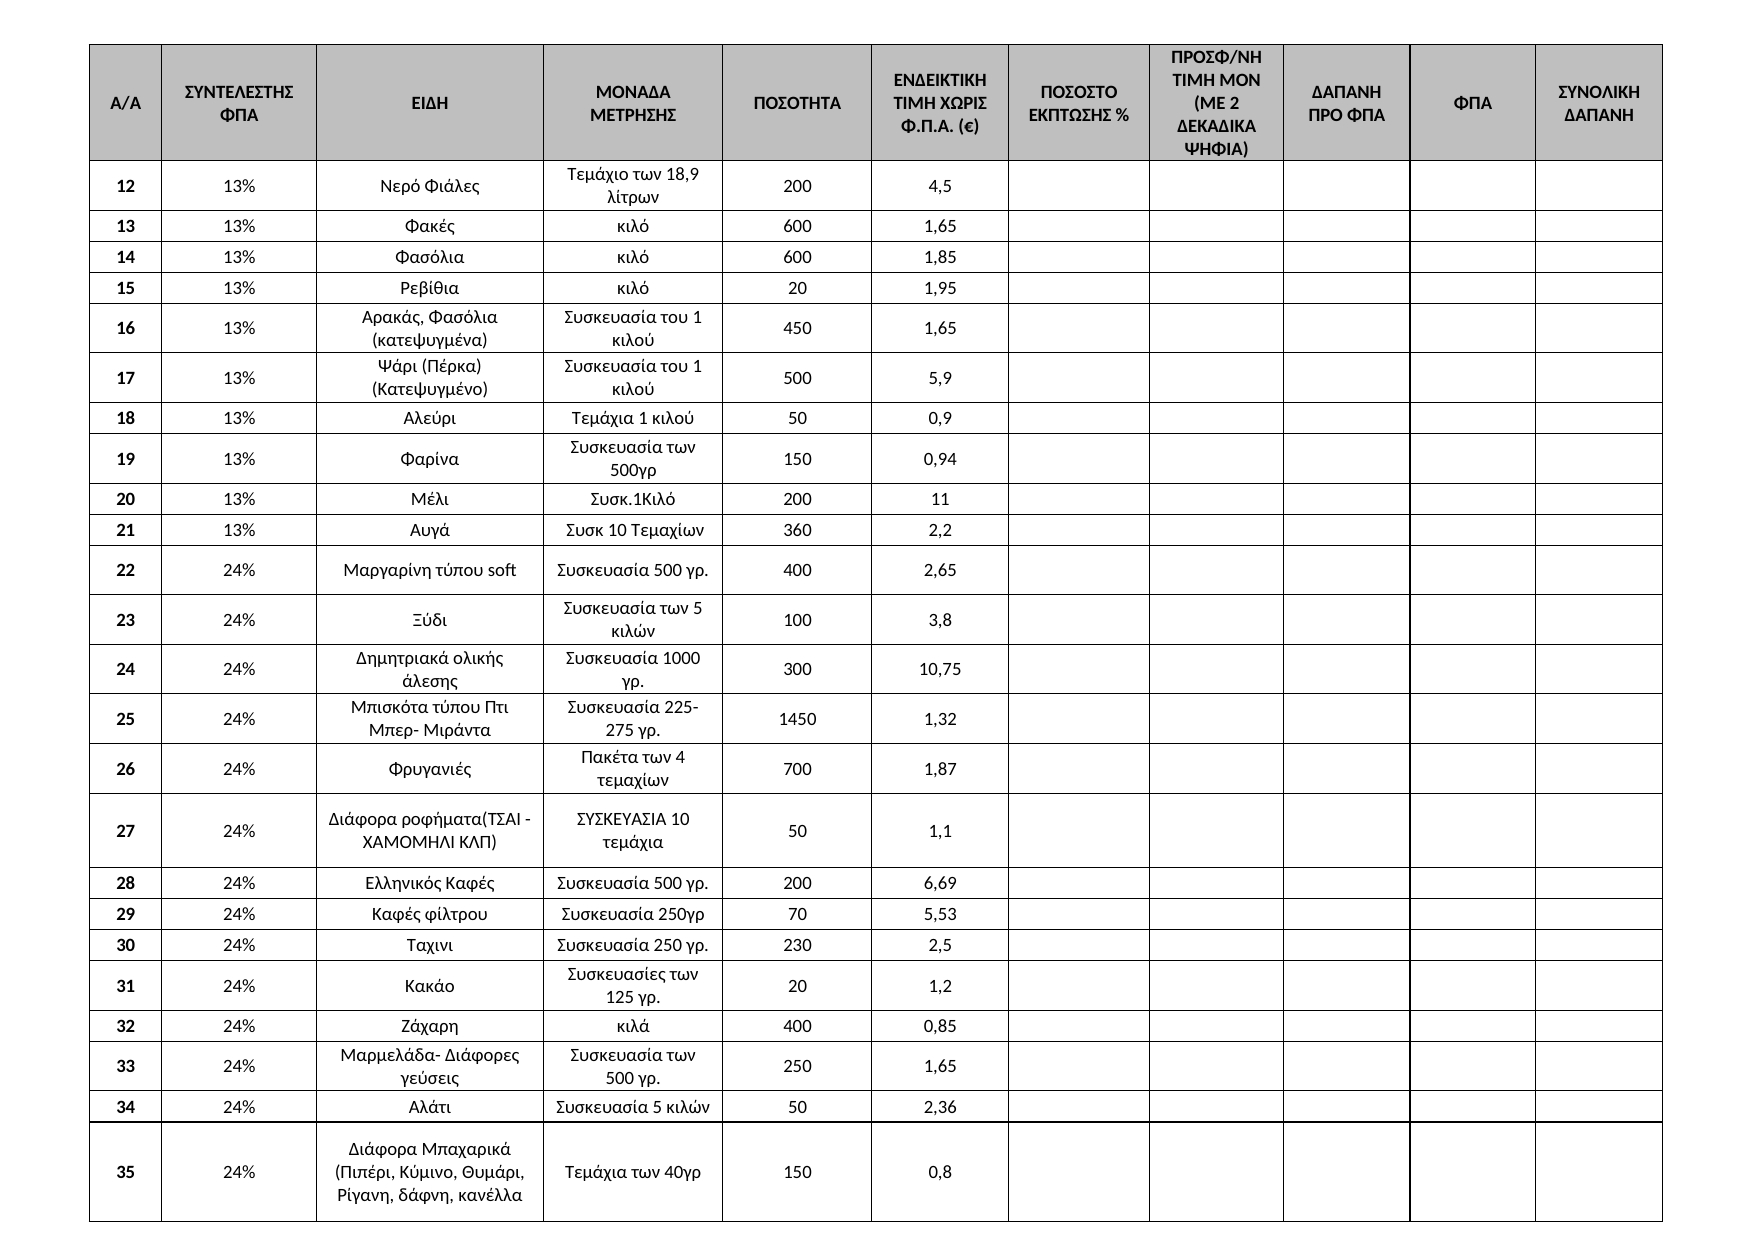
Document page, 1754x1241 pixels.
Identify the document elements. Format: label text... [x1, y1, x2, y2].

table_cell Συσκευασία 1000 γρ. [544, 645, 722, 693]
table_cell [1009, 403, 1149, 433]
table_cell 100 [723, 595, 871, 644]
table_header ΠΟΣΟΤΗΤΑ [723, 45, 871, 160]
table_cell 13% [162, 434, 316, 482]
table_cell [1536, 353, 1662, 402]
table_cell [1009, 546, 1149, 594]
table_cell 1,87 [872, 744, 1008, 792]
table_cell [1536, 694, 1662, 743]
table_cell [1284, 1091, 1409, 1121]
table_cell Συσκευασία του 1 κιλού [544, 353, 722, 402]
table_cell Ταχινι [317, 930, 543, 960]
table_cell Συσκ.1Κιλό [544, 484, 722, 513]
table_cell [1536, 1042, 1662, 1090]
table_cell 1,65 [872, 1042, 1008, 1090]
table_cell 400 [723, 1011, 871, 1041]
table_cell [1009, 1042, 1149, 1090]
table_cell 33 [90, 1042, 161, 1090]
table_cell [1150, 515, 1283, 544]
table_cell 15 [90, 273, 161, 303]
table_cell 24% [162, 1123, 316, 1221]
table_cell [1536, 1011, 1662, 1041]
table_cell κιλό [544, 273, 722, 303]
table_cell Συσκευασία των 500γρ [544, 434, 722, 482]
table_header ΣΥΝΟΛΙΚΗ ΔΑΠΑΝΗ [1536, 45, 1662, 160]
table_cell Αυγά [317, 515, 543, 544]
table_cell Αλεύρι [317, 403, 543, 433]
table_cell 22 [90, 546, 161, 594]
table_cell Συσκευασία 5 κιλών [544, 1091, 722, 1121]
table_header ΜΟΝΑΔΑ ΜΕΤΡΗΣΗΣ [544, 45, 722, 160]
table_cell [1284, 930, 1409, 960]
table_cell 32 [90, 1011, 161, 1041]
table_cell [1009, 304, 1149, 352]
table_cell 0,8 [872, 1123, 1008, 1221]
table_cell [1150, 1091, 1283, 1121]
table_header Α/Α [90, 45, 161, 160]
table_cell 11 [872, 484, 1008, 513]
table_cell 13 [90, 211, 161, 241]
table_cell 20 [90, 484, 161, 513]
table_cell [1536, 403, 1662, 433]
table_cell [1150, 794, 1283, 867]
table_cell [1284, 1042, 1409, 1090]
table_cell [1009, 434, 1149, 482]
table_cell [1284, 1123, 1409, 1221]
table_cell 1,1 [872, 794, 1008, 867]
table_cell [1284, 304, 1409, 352]
table_cell [1150, 403, 1283, 433]
table_cell 18 [90, 403, 161, 433]
table_cell [1536, 515, 1662, 544]
table_cell [1536, 1091, 1662, 1121]
table_cell 13% [162, 304, 316, 352]
table_cell 50 [723, 1091, 871, 1121]
table_cell [1284, 242, 1409, 272]
table_cell [1536, 595, 1662, 644]
table_cell 24% [162, 645, 316, 693]
table_cell [1009, 242, 1149, 272]
table_cell 17 [90, 353, 161, 402]
table_cell [1009, 1123, 1149, 1221]
table_cell Διάφορα ροφήματα(ΤΣΑΙ -ΧΑΜΟΜΗΛΙ ΚΛΠ) [317, 794, 543, 867]
table_cell 35 [90, 1123, 161, 1221]
table_cell Ρεβίθια [317, 273, 543, 303]
table_cell [1009, 161, 1149, 209]
table_cell [1150, 353, 1283, 402]
table_cell [1536, 434, 1662, 482]
table_header ΔΑΠΑΝΗ ΠΡΟ ΦΠΑ [1284, 45, 1409, 160]
table_cell 26 [90, 744, 161, 792]
table_cell Καφές φίλτρου [317, 899, 543, 929]
table_cell [1150, 1123, 1283, 1221]
table_cell 360 [723, 515, 871, 544]
table_cell Φακές [317, 211, 543, 241]
table_cell κιλό [544, 211, 722, 241]
table_cell Αρακάς, Φασόλια (κατεψυγμένα) [317, 304, 543, 352]
table_cell [1009, 868, 1149, 898]
table_cell ΣΥΣΚΕΥΑΣΙΑ 10 τεμάχια [544, 794, 722, 867]
table_cell [1284, 595, 1409, 644]
table_cell 20 [723, 273, 871, 303]
table_cell [1150, 304, 1283, 352]
table_cell 24% [162, 930, 316, 960]
table_cell [1284, 273, 1409, 303]
table_cell [1411, 645, 1535, 693]
table_cell [1536, 484, 1662, 513]
table_cell Διάφορα Μπαχαρικά (Πιπέρι, Κύμινο, Θυμάρι, Ρίγανη, δάφνη, κανέλλα [317, 1123, 543, 1221]
table_cell [1411, 161, 1535, 209]
table_cell Συσκευασία 500 γρ. [544, 546, 722, 594]
table_cell [1536, 930, 1662, 960]
table_cell [1411, 694, 1535, 743]
table_cell [1284, 211, 1409, 241]
table_cell Αλάτι [317, 1091, 543, 1121]
table_cell [1284, 484, 1409, 513]
table_cell [1411, 242, 1535, 272]
table_cell [1284, 161, 1409, 209]
table_cell 700 [723, 744, 871, 792]
table_cell Πακέτα των 4 τεμαχίων [544, 744, 722, 792]
table_cell 24% [162, 546, 316, 594]
table_cell Συσκ 10 Τεμαχίων [544, 515, 722, 544]
table_cell [1411, 273, 1535, 303]
table_cell 0,94 [872, 434, 1008, 482]
table_cell 250 [723, 1042, 871, 1090]
table_cell [1284, 794, 1409, 867]
table_cell 70 [723, 899, 871, 929]
table_cell [1411, 961, 1535, 1010]
table_cell 200 [723, 484, 871, 513]
table_cell [1411, 744, 1535, 792]
table_cell 19 [90, 434, 161, 482]
table_cell [1536, 1123, 1662, 1221]
table_cell 24% [162, 595, 316, 644]
table_cell Φασόλια [317, 242, 543, 272]
table_cell κιλά [544, 1011, 722, 1041]
table_cell Ελληνικός Καφές [317, 868, 543, 898]
table_cell [1284, 694, 1409, 743]
table_cell [1150, 161, 1283, 209]
table_cell 21 [90, 515, 161, 544]
table_cell Μπισκότα τύπου Πτι Μπερ- Μιράντα [317, 694, 543, 743]
table_cell [1411, 546, 1535, 594]
table_cell Ψάρι (Πέρκα) (Κατεψυγμένο) [317, 353, 543, 402]
table_cell [1009, 899, 1149, 929]
table_cell [1009, 794, 1149, 867]
table_cell 31 [90, 961, 161, 1010]
table_cell 24% [162, 794, 316, 867]
table_cell [1150, 484, 1283, 513]
table_cell [1150, 868, 1283, 898]
table_cell [1009, 744, 1149, 792]
table_cell Νερό Φιάλες [317, 161, 543, 209]
table_cell [1150, 1042, 1283, 1090]
table_cell 24% [162, 1042, 316, 1090]
table_cell [1284, 645, 1409, 693]
table_cell 13% [162, 273, 316, 303]
table_cell 200 [723, 868, 871, 898]
table_cell 4,5 [872, 161, 1008, 209]
table_cell Μέλι [317, 484, 543, 513]
table_cell 13% [162, 242, 316, 272]
table_cell Φρυγανιές [317, 744, 543, 792]
table_cell [1150, 694, 1283, 743]
table_cell 1,65 [872, 304, 1008, 352]
table_cell [1009, 930, 1149, 960]
table_cell [1536, 744, 1662, 792]
table_cell 2,65 [872, 546, 1008, 594]
table_cell Συσκευασία 250 γρ. [544, 930, 722, 960]
table_cell 450 [723, 304, 871, 352]
table_cell 23 [90, 595, 161, 644]
table_cell [1009, 694, 1149, 743]
table_cell 24% [162, 744, 316, 792]
table_cell [1536, 961, 1662, 1010]
table_header ΠΟΣΟΣΤΟ ΕΚΠΤΩΣΗΣ % [1009, 45, 1149, 160]
table_cell 6,69 [872, 868, 1008, 898]
table_cell [1150, 899, 1283, 929]
table_header ΕΝΔΕΙΚΤΙΚΗ ΤΙΜΗ ΧΩΡΙΣ Φ.Π.Α. (€) [872, 45, 1008, 160]
table_cell [1411, 403, 1535, 433]
table_cell 24 [90, 645, 161, 693]
table_cell Συσκευασία 500 γρ. [544, 868, 722, 898]
table_cell 24% [162, 899, 316, 929]
table_cell [1411, 304, 1535, 352]
table_cell [1150, 961, 1283, 1010]
table_cell Τεμάχια 1 κιλού [544, 403, 722, 433]
table_cell 150 [723, 434, 871, 482]
table_header ΠΡΟΣΦ/ΝΗ ΤΙΜΗ ΜΟΝ (ΜΕ 2 ΔΕΚΑΔΙΚΑ ΨΗΦΙΑ) [1150, 45, 1283, 160]
table_cell [1150, 273, 1283, 303]
table_cell [1150, 595, 1283, 644]
table_cell 400 [723, 546, 871, 594]
table_cell Ξύδι [317, 595, 543, 644]
table_cell 2,36 [872, 1091, 1008, 1121]
table_cell 50 [723, 794, 871, 867]
table_cell [1150, 1011, 1283, 1041]
table_cell 2,5 [872, 930, 1008, 960]
table_cell Μαρμελάδα- Διάφορες γεύσεις [317, 1042, 543, 1090]
table_cell [1536, 273, 1662, 303]
table_cell 28 [90, 868, 161, 898]
table_cell Φαρίνα [317, 434, 543, 482]
table_cell [1411, 794, 1535, 867]
table_cell [1284, 353, 1409, 402]
table_cell [1536, 899, 1662, 929]
table_cell [1284, 403, 1409, 433]
table_cell 600 [723, 211, 871, 241]
table_cell [1284, 961, 1409, 1010]
table_cell 24% [162, 694, 316, 743]
table_cell 10,75 [872, 645, 1008, 693]
table_cell [1411, 868, 1535, 898]
table_cell Συσκευασία 225-275 γρ. [544, 694, 722, 743]
table_cell [1536, 546, 1662, 594]
table_cell [1411, 515, 1535, 544]
table_cell 5,9 [872, 353, 1008, 402]
table_cell 13% [162, 211, 316, 241]
table_cell [1284, 1011, 1409, 1041]
table_cell [1009, 1091, 1149, 1121]
table_cell 600 [723, 242, 871, 272]
table_cell 13% [162, 161, 316, 209]
table_cell [1009, 273, 1149, 303]
table_header ΦΠΑ [1411, 45, 1535, 160]
table_cell 1,85 [872, 242, 1008, 272]
table_cell [1009, 961, 1149, 1010]
table_header ΣΥΝΤΕΛΕΣΤΗΣ ΦΠΑ [162, 45, 316, 160]
table_cell [1150, 744, 1283, 792]
table_cell [1009, 484, 1149, 513]
table_cell 24% [162, 868, 316, 898]
table_cell [1009, 595, 1149, 644]
table_cell 27 [90, 794, 161, 867]
table_cell [1536, 211, 1662, 241]
table_cell 29 [90, 899, 161, 929]
table_cell [1536, 868, 1662, 898]
table_cell 25 [90, 694, 161, 743]
table_cell [1009, 353, 1149, 402]
table_cell Συσκευασία του 1 κιλού [544, 304, 722, 352]
table_cell 1,32 [872, 694, 1008, 743]
table_cell [1284, 515, 1409, 544]
table_cell [1150, 546, 1283, 594]
table_cell [1411, 434, 1535, 482]
table_cell [1284, 899, 1409, 929]
table_cell 20 [723, 961, 871, 1010]
table_cell [1284, 744, 1409, 792]
table_cell [1009, 1011, 1149, 1041]
table_cell 16 [90, 304, 161, 352]
table_cell [1411, 211, 1535, 241]
table_cell 150 [723, 1123, 871, 1221]
table_cell [1284, 434, 1409, 482]
table_cell 1,65 [872, 211, 1008, 241]
table_cell [1150, 434, 1283, 482]
table_cell [1536, 794, 1662, 867]
table_cell Δημητριακά ολικής άλεσης [317, 645, 543, 693]
table_cell 13% [162, 353, 316, 402]
table_cell 24% [162, 1011, 316, 1041]
table_cell 300 [723, 645, 871, 693]
table_cell [1150, 645, 1283, 693]
table_cell [1411, 1091, 1535, 1121]
table_cell [1411, 899, 1535, 929]
table_cell [1411, 1011, 1535, 1041]
table_cell 1,95 [872, 273, 1008, 303]
table_cell [1536, 242, 1662, 272]
table_cell [1150, 242, 1283, 272]
table_cell 230 [723, 930, 871, 960]
table_cell 200 [723, 161, 871, 209]
table_cell [1411, 595, 1535, 644]
table_cell [1284, 868, 1409, 898]
table_cell 5,53 [872, 899, 1008, 929]
table_cell [1536, 161, 1662, 209]
table_cell 50 [723, 403, 871, 433]
table_cell 13% [162, 515, 316, 544]
table_cell 14 [90, 242, 161, 272]
table_cell Τεμάχια των 40γρ [544, 1123, 722, 1221]
table_cell 34 [90, 1091, 161, 1121]
table_cell Συσκευασία 250γρ [544, 899, 722, 929]
table_cell 13% [162, 484, 316, 513]
table_cell 0,85 [872, 1011, 1008, 1041]
table_cell [1411, 930, 1535, 960]
table_cell 24% [162, 1091, 316, 1121]
table_cell [1411, 484, 1535, 513]
table_cell Ζάχαρη [317, 1011, 543, 1041]
table_cell [1150, 211, 1283, 241]
table_cell [1150, 930, 1283, 960]
table_cell [1009, 645, 1149, 693]
table_cell [1536, 645, 1662, 693]
table_cell 3,8 [872, 595, 1008, 644]
table_cell 1,2 [872, 961, 1008, 1010]
table_cell Κακάο [317, 961, 543, 1010]
table_cell 2,2 [872, 515, 1008, 544]
table_cell [1411, 1123, 1535, 1221]
table_cell 13% [162, 403, 316, 433]
table_cell Συσκευασία των 500 γρ. [544, 1042, 722, 1090]
table_cell 30 [90, 930, 161, 960]
table_cell Τεμάχιο των 18,9 λίτρων [544, 161, 722, 209]
table_cell [1009, 515, 1149, 544]
table_cell 500 [723, 353, 871, 402]
table_cell [1411, 353, 1535, 402]
table_cell 24% [162, 961, 316, 1010]
table_cell 12 [90, 161, 161, 209]
table_cell Συσκευασίες των 125 γρ. [544, 961, 722, 1010]
table_cell Μαργαρίνη τύπου soft [317, 546, 543, 594]
table_header ΕΙΔΗ [317, 45, 543, 160]
table_cell [1284, 546, 1409, 594]
table_cell [1536, 304, 1662, 352]
table_cell Συσκευασία των 5 κιλών [544, 595, 722, 644]
table_cell 0,9 [872, 403, 1008, 433]
table_cell [1411, 1042, 1535, 1090]
table_cell [1009, 211, 1149, 241]
table_cell κιλό [544, 242, 722, 272]
table_cell 1450 [723, 694, 871, 743]
